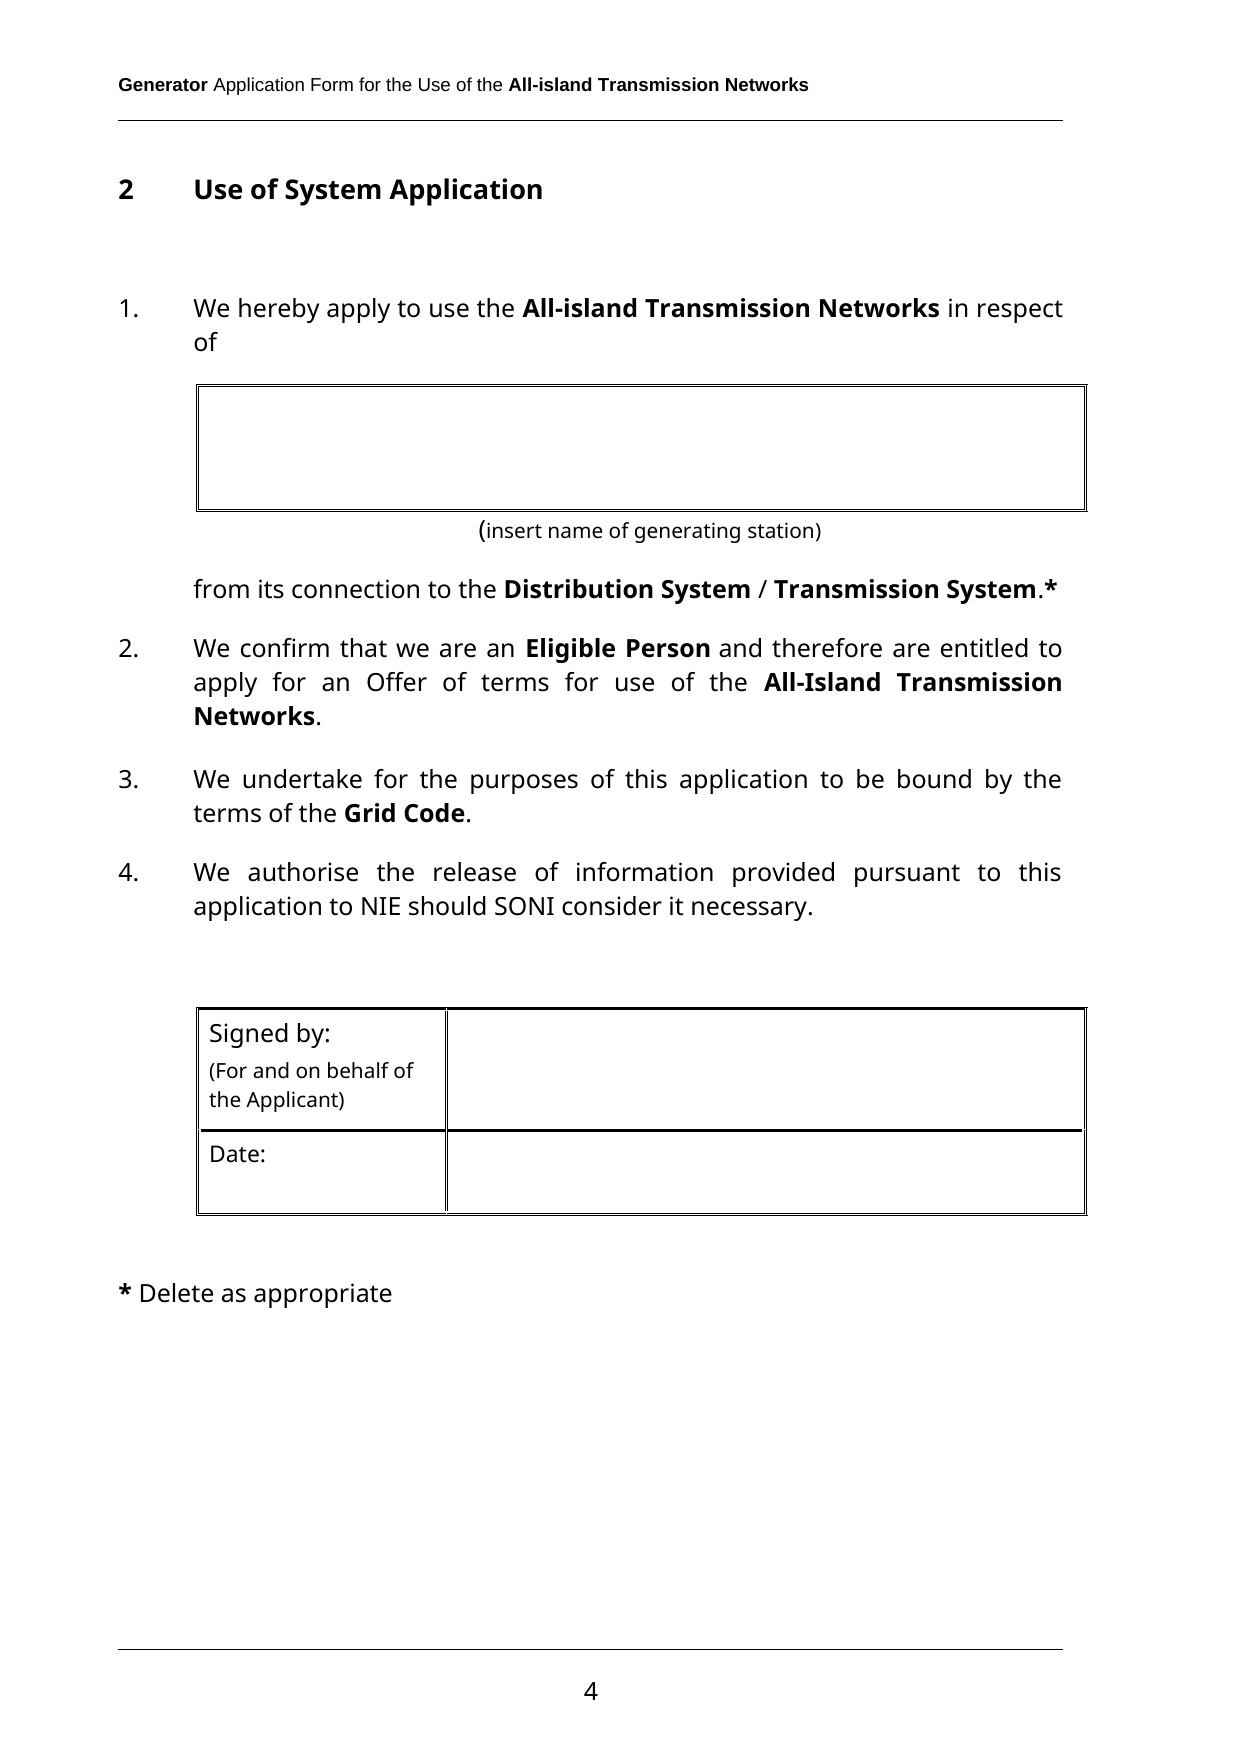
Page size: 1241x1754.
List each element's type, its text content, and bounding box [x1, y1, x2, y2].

table_header [199, 387, 1084, 509]
text 2. We confirm that we are an Eligible Person and therefore are entitled to apply for an Offer of terms for use of the All-Island Transmission Networks. [118, 630, 1063, 732]
table_cell Date: [198, 1129, 446, 1213]
table_cell [446, 1129, 1086, 1213]
subtitle 2 Use of System Application [118, 170, 1063, 207]
table_header Signed by: (For and on behalf of the Applicant) [199, 1010, 446, 1128]
text 1. We hereby apply to use the All-island Transmission Networks in respect of [118, 291, 1063, 359]
text * Delete as appropriate [118, 1275, 1063, 1309]
text from its connection to the Distribution System / Transmission System.* [193, 571, 1063, 605]
text (insert name of generating station) [118, 512, 1063, 546]
table_header [446, 1008, 1084, 1128]
text 4. We authorise the release of information provided pursuant to this application to NIE should SONI consider it necessary. [118, 854, 1063, 922]
text 3. We undertake for the purposes of this application to be bound by the terms of the Grid Code. [118, 761, 1063, 829]
